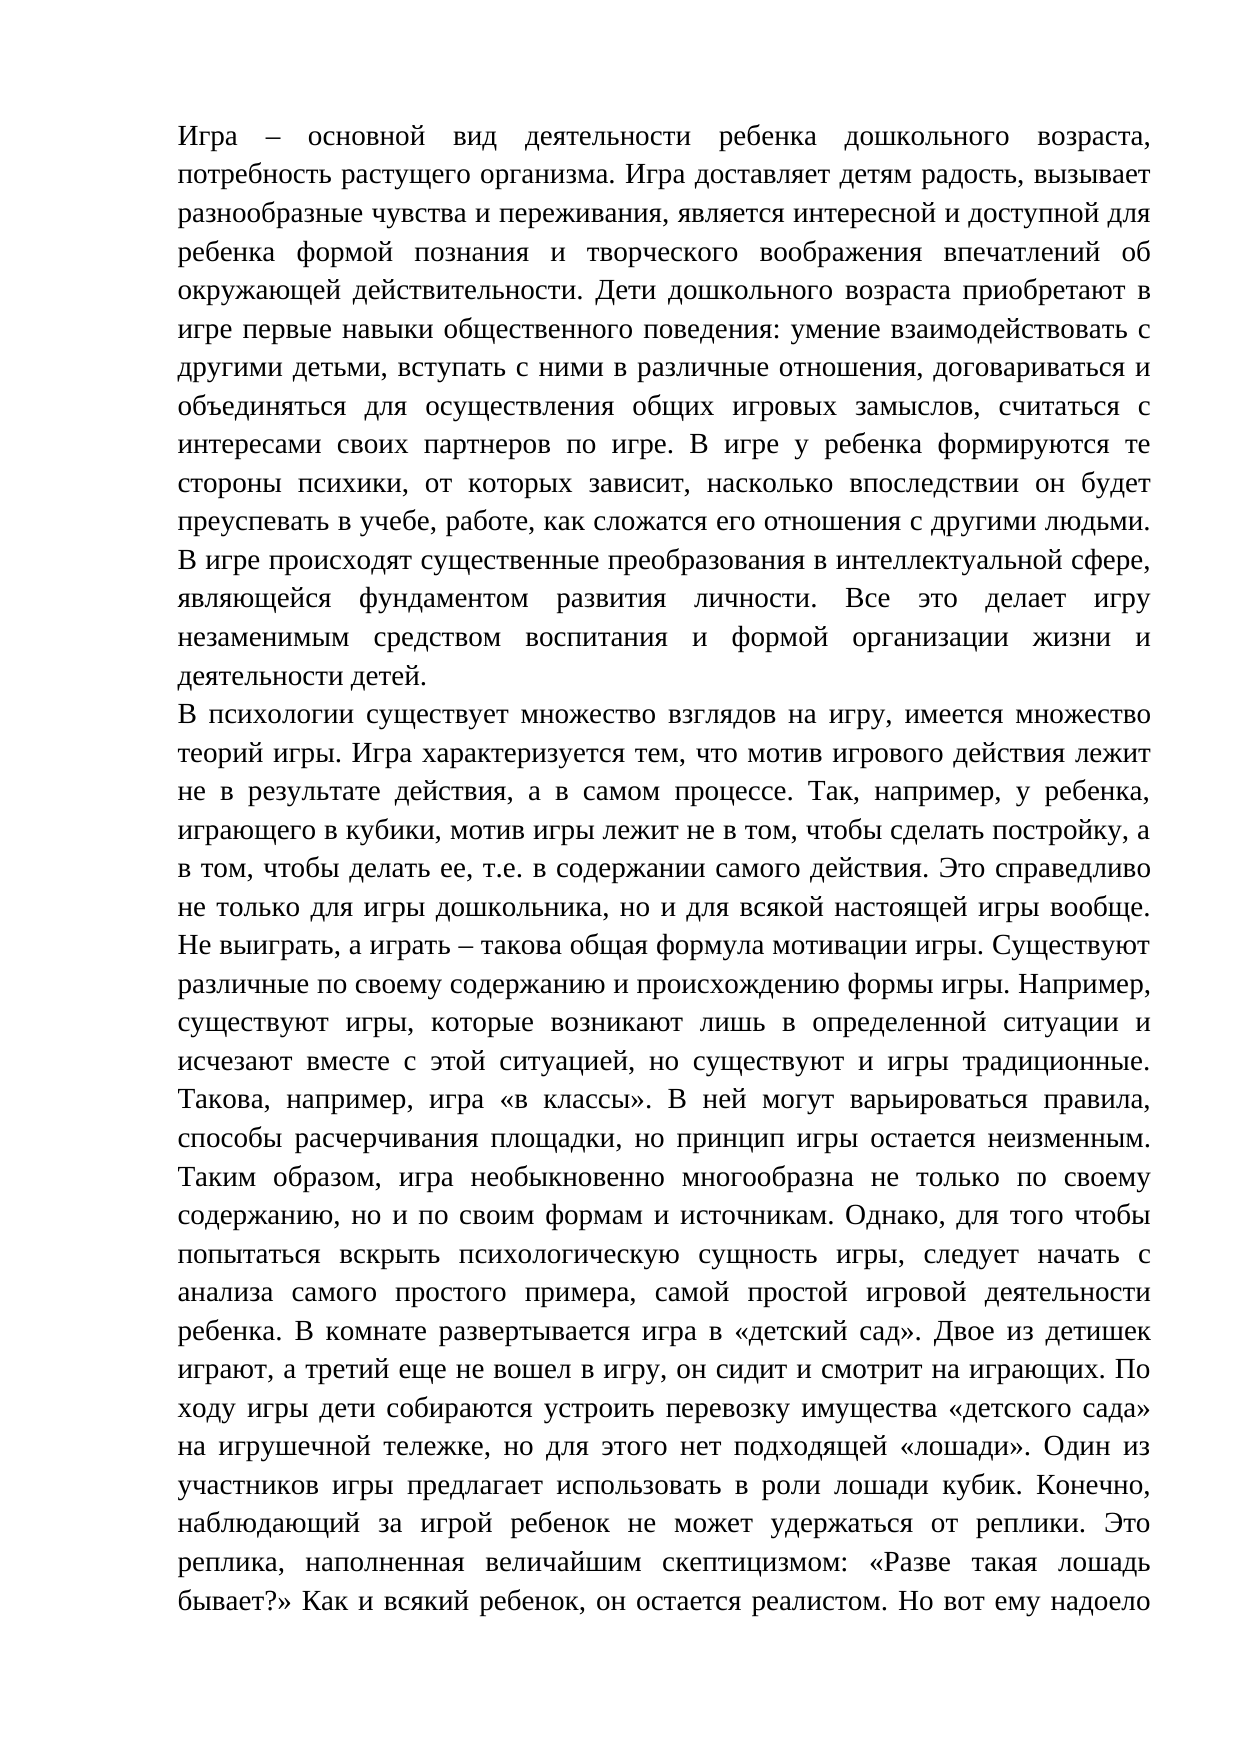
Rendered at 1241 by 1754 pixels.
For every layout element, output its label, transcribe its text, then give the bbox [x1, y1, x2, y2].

text Игра – основной вид деятельности ребенка дошкольного возраста, потребность растущего организма. Игра доставляет детям радость, вызывает разнообразные чувства и переживания, является интересной и доступной для ребенка формой познания и творческого воображения впечатлений об окружающей действительности. Дети дошкольного возраста приобретают в игре первые навыки общественного поведения: умение взаимодействовать с другими детьми, вступать с ними в различные отношения, договариваться и объединяться для осуществления общих игровых замыслов, считаться с интересами своих партнеров по игре. В игре у ребенка формируются те стороны психики, от которых зависит, насколько впоследствии он будет преуспевать в учебе, работе, как сложатся его отношения с другими людьми. В игре происходят существенные преобразования в интеллектуальной сфере, являющейся фундаментом развития личности. Все это делает игру незаменимым средством воспитания и формой организации жизни и деятельности детей. [177, 118, 1152, 691]
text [177, 696, 1152, 1616]
